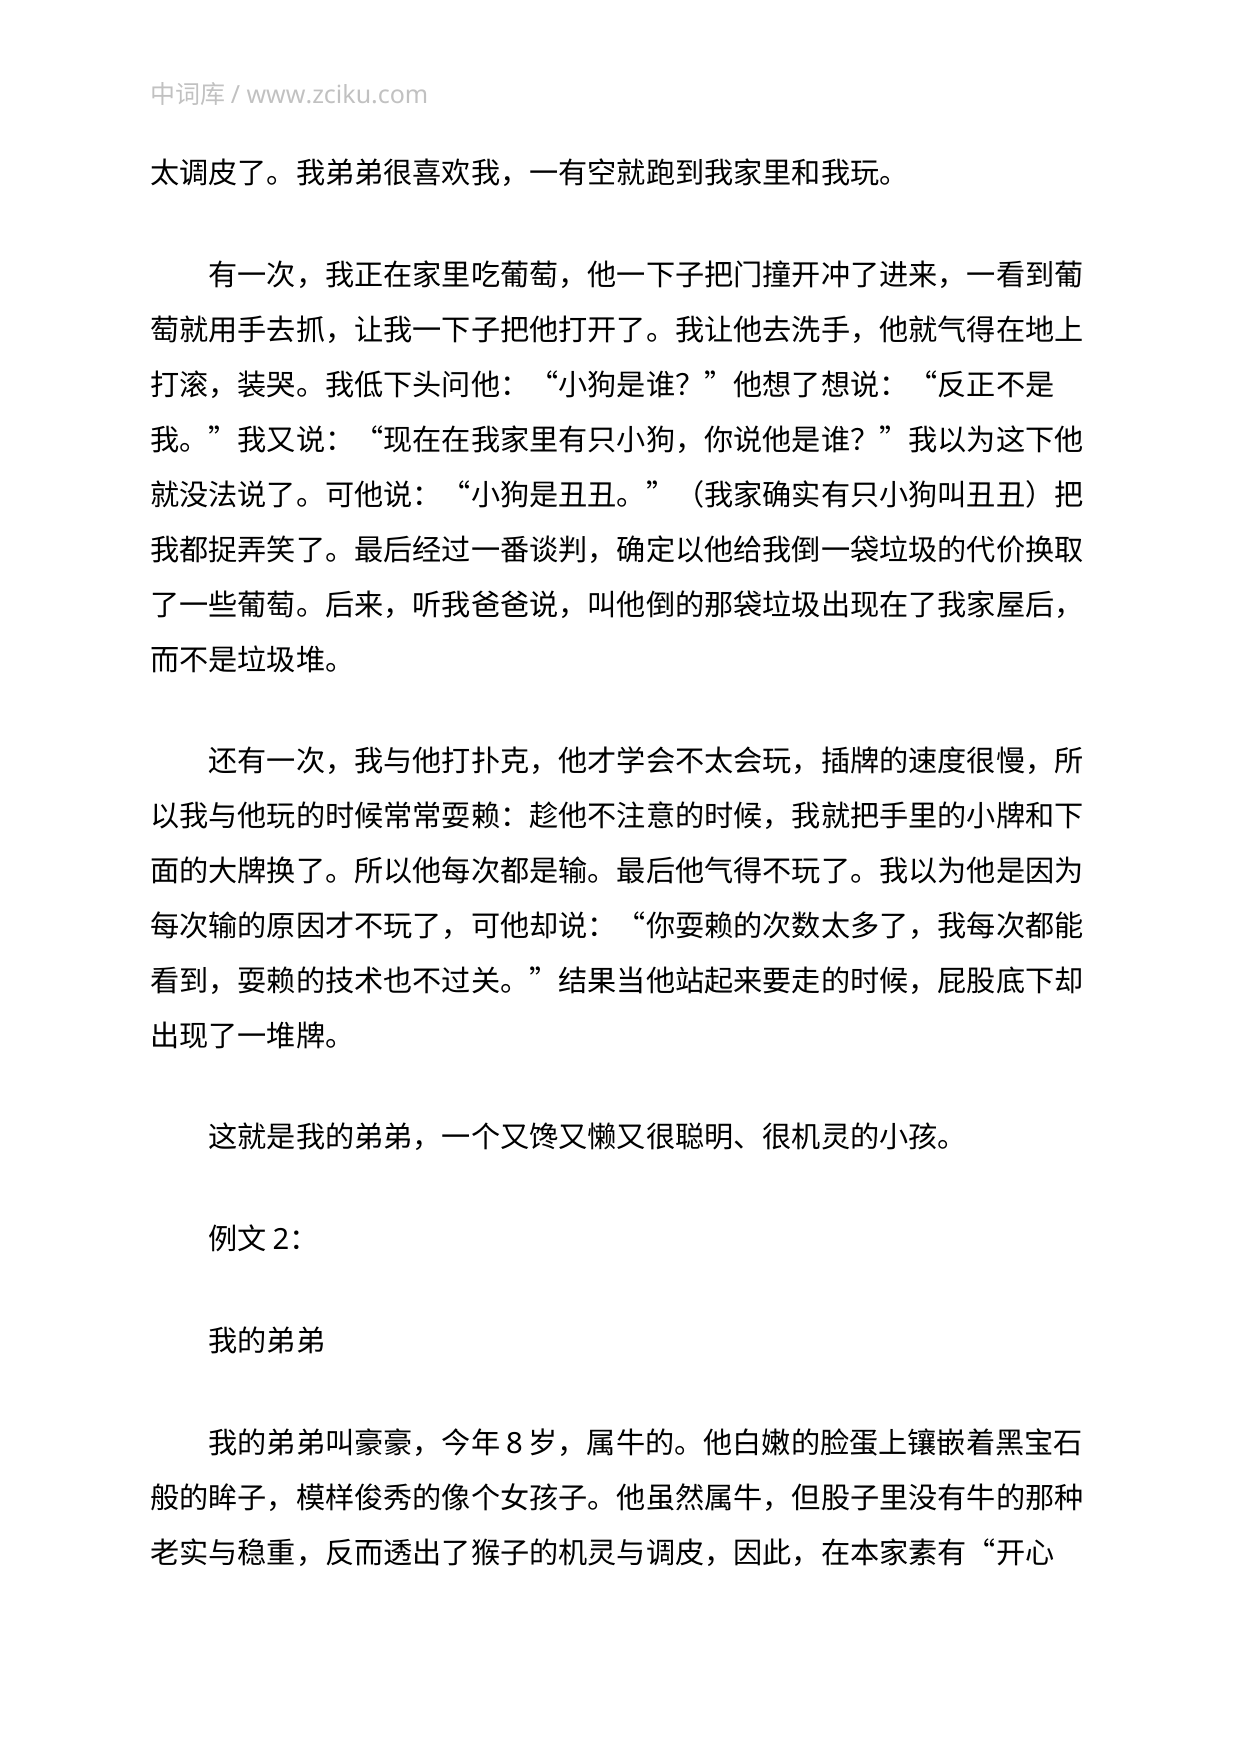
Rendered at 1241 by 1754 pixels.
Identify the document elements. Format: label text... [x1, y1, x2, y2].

text 这就是我的弟弟，一个又馋又懒又很聪明、很机灵的小孩。 [150, 1114, 1090, 1156]
text 例文2： [150, 1216, 1090, 1258]
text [150, 150, 1090, 192]
text 有一次，我正在家里吃葡萄，他一下子把门撞开冲了进来，一看到葡萄就用手去抓，让我一下子把他打开了。我让他去洗手，他就气得在地上打滚，装哭。我低下头问他：“小狗是谁？”他想了想说：“反正不是我。”我又说：“现在在我家里有只小狗，你说他是谁？”我以为这下他就没法说了。可他说：“小狗是丑丑。”（我家确实有只小狗叫丑丑）把我都捉弄笑了。最后经过一番谈判，确定以他给我倒一袋垃圾的代价换取了一些葡萄。后来，听我爸爸说，叫他倒的那袋垃圾出现在了我家屋后，而不是垃圾堆。 [150, 252, 1090, 678]
text 还有一次，我与他打扑克，他才学会不太会玩，插牌的速度很慢，所以我与他玩的时候常常耍赖：趁他不注意的时候，我就把手里的小牌和下面的大牌换了。所以他每次都是输。最后他气得不玩了。我以为他是因为每次输的原因才不玩了，可他却说：“你耍赖的次数太多了，我每次都能看到，耍赖的技术也不过关。”结果当他站起来要走的时候，屁股底下却出现了一堆牌。 [150, 738, 1090, 1054]
text 我的弟弟 [150, 1318, 1090, 1360]
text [150, 1419, 1090, 1572]
